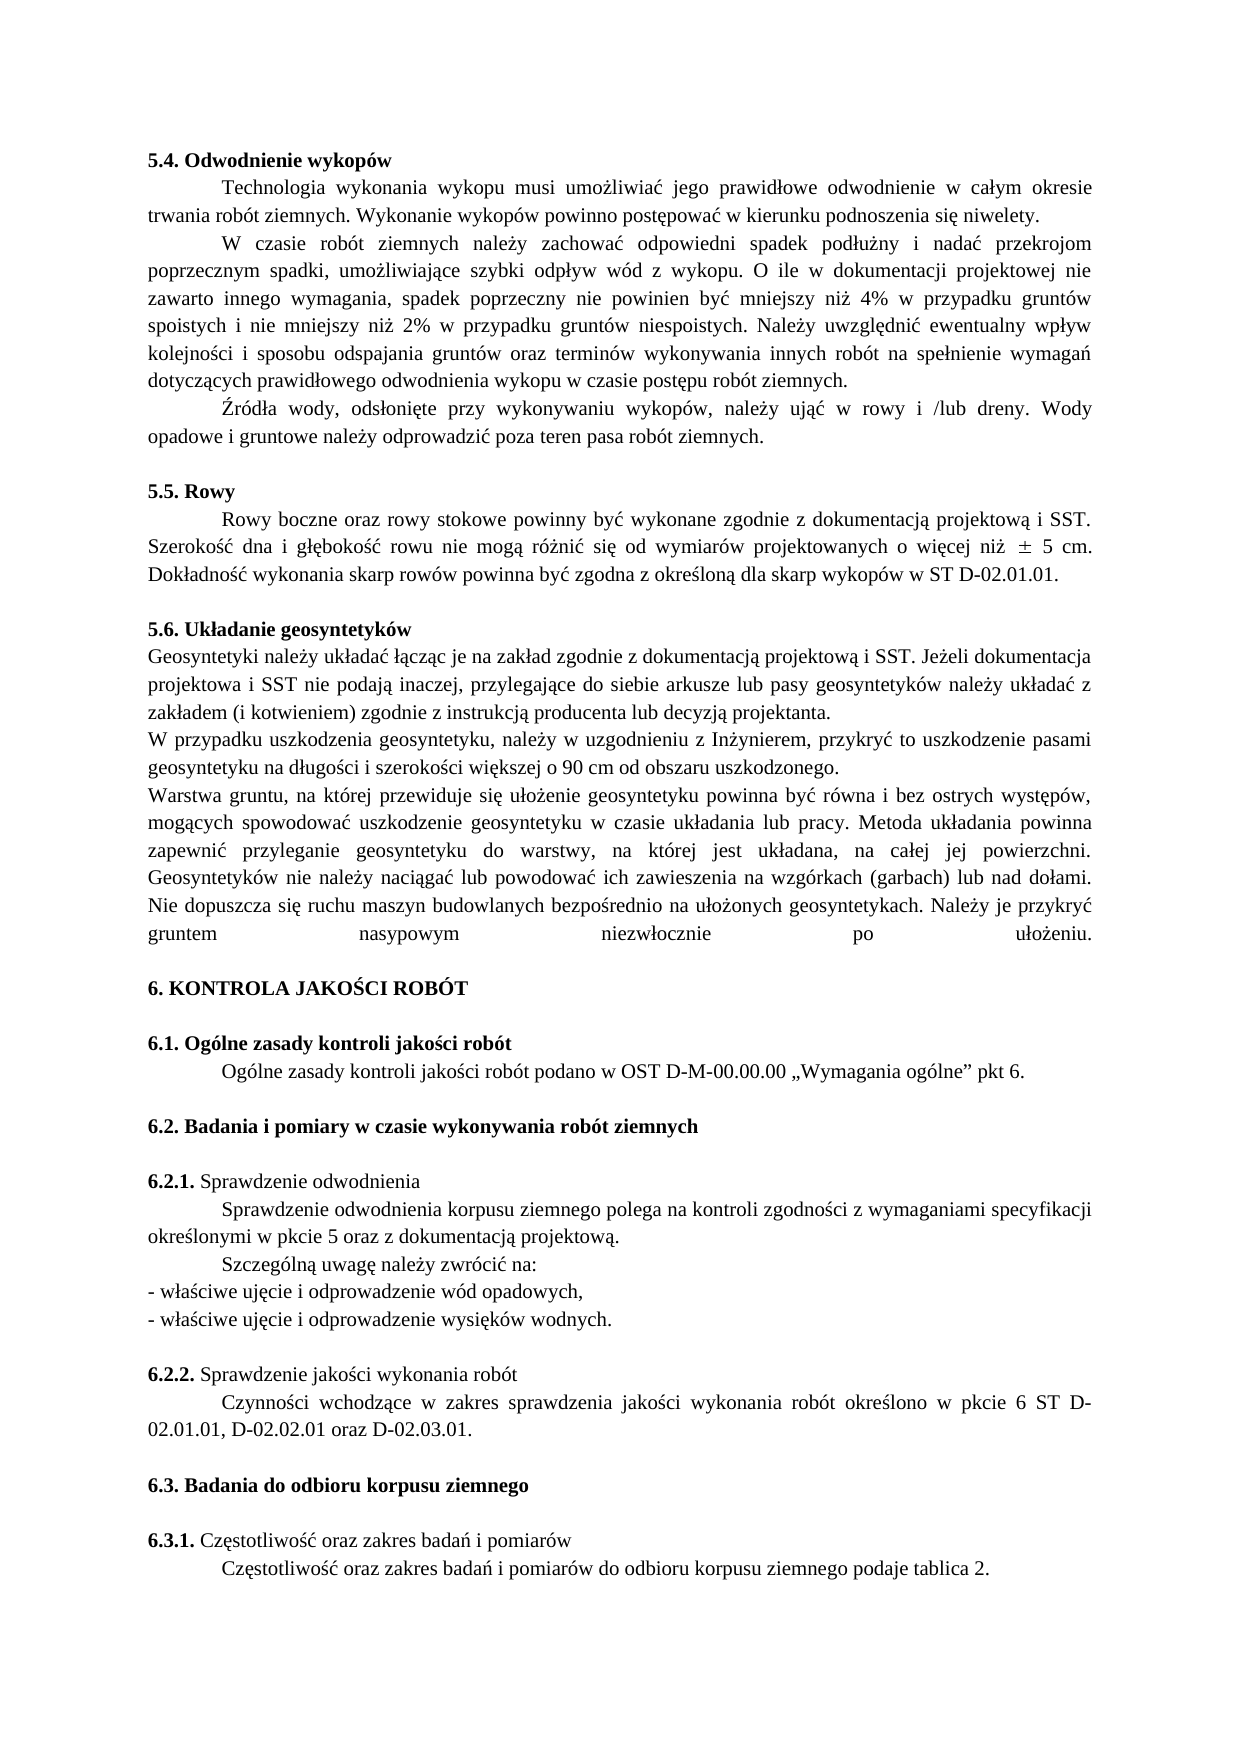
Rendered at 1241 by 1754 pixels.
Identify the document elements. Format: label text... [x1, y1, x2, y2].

text Ogólne zasady kontroli jakości robót podano w OST D-M-00.00.00 „Wymagania ogólne” pkt 6. [148, 1058, 1093, 1083]
text 6.2.1. Sprawdzenie odwodnienia [148, 1169, 1093, 1193]
text 6.3. Badania do odbioru korpusu ziemnego [148, 1473, 1093, 1497]
text Szczególną uwagę należy zwrócić na: [148, 1252, 1093, 1276]
text Technologia wykonania wykopu musi umożliwiać jego prawidłowe odwodnienie w całym okresie trwania robót ziemnych. Wykonanie wykopów powinno postępować w kierunku podnoszenia się niwelety. [148, 175, 1093, 227]
text - właściwe ujęcie i odprowadzenie wód opadowych, [148, 1279, 1093, 1303]
text 6.3.1. Częstotliwość oraz zakres badań i pomiarów [148, 1528, 1093, 1552]
text 6.1. Ogólne zasady kontroli jakości robót [148, 1031, 1093, 1055]
text W czasie robót ziemnych należy zachować odpowiedni spadek podłużny i nadać przekrojom poprzecznym spadki, umożliwiające szybki odpływ wód z wykopu. O ile w dokumentacji projektowej nie zawarto innego wymagania, spadek poprzeczny nie powinien być mniejszy niż 4% w przypadku gruntów spoistych i nie mniejszy niż 2% w przypadku gruntów niespoistych. Należy uwzględnić ewentualny wpływ kolejności i sposobu odspajania gruntów oraz terminów wykonywania innych robót na spełnienie wymagań dotyczących prawidłowego odwodnienia wykopu w czasie postępu robót ziemnych. [148, 230, 1093, 392]
text 5.4. Odwodnienie wykopów [148, 148, 1093, 172]
text Sprawdzenie odwodnienia korpusu ziemnego polega na kontroli zgodności z wymaganiami specyfikacji określonymi w pkcie 5 oraz z dokumentacją projektową. [148, 1197, 1093, 1248]
text 6. KONTROLA JAKOŚCI ROBÓT [148, 976, 1093, 1000]
text Częstotliwość oraz zakres badań i pomiarów do odbioru korpusu ziemnego podaje tablica 2. [148, 1555, 1093, 1579]
text 6.2. Badania i pomiary w czasie wykonywania robót ziemnych [148, 1114, 1093, 1138]
text Warstwa gruntu, na której przewiduje się ułożenie geosyntetyku powinna być równa i bez ostrych występów, mogących spowodować uszkodzenie geosyntetyku w czasie układania lub pracy. Metoda układania powinna zapewnić przyleganie geosyntetyku do warstwy, na której jest układana, na całej jej powierzchni. Geosyntetyków nie należy naciągać lub powodować ich zawieszenia na wzgórkach (garbach) lub nad dołami. Nie dopuszcza się ruchu maszyn budowlanych bezpośrednio na ułożonych geosyntetykach. Należy je przykryć gruntem nasypowym niezwłocznie po ułożeniu. [148, 782, 1093, 972]
text 5.6. Układanie geosyntetyków [148, 617, 1093, 641]
text 6.2.2. Sprawdzenie jakości wykonania robót [148, 1362, 1093, 1386]
text Źródła wody, odsłonięte przy wykonywaniu wykopów, należy ująć w rowy i /lub dreny. Wody opadowe i gruntowe należy odprowadzić poza teren pasa robót ziemnych. [148, 396, 1093, 448]
text Rowy boczne oraz rowy stokowe powinny być wykonane zgodnie z dokumentacją projektową i SST. Szerokość dna i głębokość rowu nie mogą różnić się od wymiarów projektowanych o więcej niż . Dokładność wykonania skarp rowów powinna być zgodna z określoną dla skarp wykopów w ST D-02.01.01. [148, 506, 1093, 586]
text Czynności wchodzące w zakres sprawdzenia jakości wykonania robót określono w pkcie 6 ST D-02.01.01, D-02.02.01 oraz D-02.03.01. [148, 1390, 1093, 1441]
text W przypadku uszkodzenia geosyntetyku, należy w uzgodnieniu z Inżynierem, przykryć to uszkodzenie pasami geosyntetyku na długości i szerokości większej o od obszaru uszkodzonego. [148, 727, 1093, 779]
text 5.5. Rowy [148, 479, 1093, 503]
text - właściwe ujęcie i odprowadzenie wysięków wodnych. [148, 1307, 1093, 1331]
text Geosyntetyki należy układać łącząc je na zakład zgodnie z dokumentacją projektową i SST. Jeżeli dokumentacja projektowa i SST nie podają inaczej, przylegające do siebie arkusze lub pasy geosyntetyków należy układać z zakładem (i kotwieniem) zgodnie z instrukcją producenta lub decyzją projektanta. [148, 644, 1093, 724]
